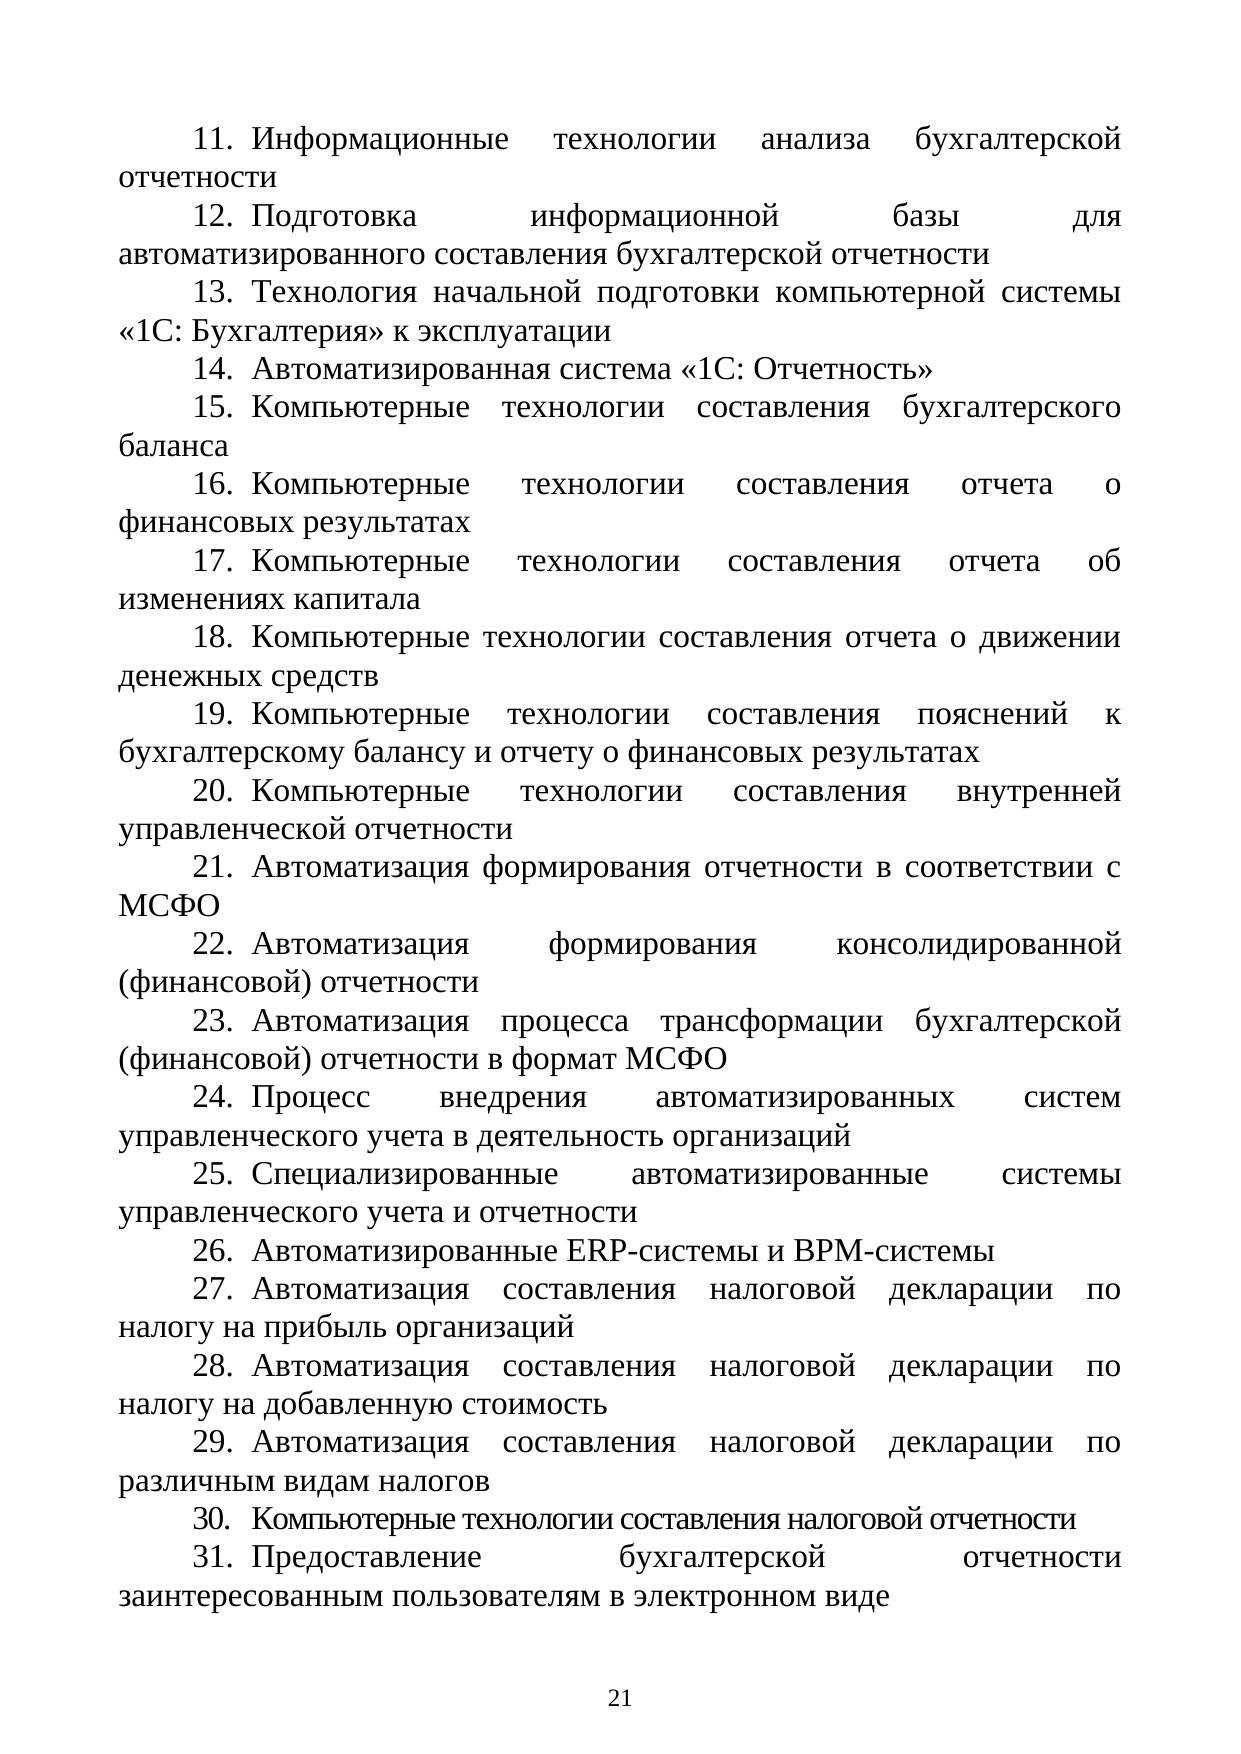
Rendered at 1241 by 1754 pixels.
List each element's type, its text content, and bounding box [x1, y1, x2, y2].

list Автоматизация составления налоговой декларации по различным видам налогов [118, 1421, 1122, 1498]
list Компьютерные технологии составления отчета о финансовых результатах [118, 463, 1122, 540]
list Компьютерные технологии составления отчета об изменениях капитала [118, 540, 1122, 616]
list Автоматизированная система «1С: Отчетность» [118, 348, 1122, 386]
list Автоматизация составления налоговой декларации по налогу на добавленную стоимость [118, 1345, 1122, 1421]
list Компьютерные технологии составления налоговой отчетности [118, 1498, 1122, 1536]
list Компьютерные технологии составления пояснений к бухгалтерскому балансу и отчету о финансовых результатах [118, 693, 1122, 770]
list Технология начальной подготовки компьютерной системы «1С: Бухгалтерия» к эксплуатации [118, 271, 1122, 348]
list Подготовка информационной базы для автоматизированного составления бухгалтерской отчетности [118, 195, 1122, 271]
list Автоматизированные ERP-системы и ВРМ-системы [118, 1230, 1122, 1268]
list Компьютерные технологии составления бухгалтерского баланса [118, 386, 1122, 463]
list Автоматизация составления налоговой декларации по налогу на прибыль организаций [118, 1268, 1122, 1345]
list Специализированные автоматизированные системы управленческого учета и отчетности [118, 1153, 1122, 1230]
list Компьютерные технологии составления внутренней управленческой отчетности [118, 770, 1122, 846]
list Автоматизация процесса трансформации бухгалтерской (финансовой) отчетности в формат МСФО [118, 1000, 1122, 1076]
list Процесс внедрения автоматизированных систем управленческого учета в деятельность организаций [118, 1076, 1122, 1153]
list Автоматизация формирования консолидированной (финансовой) отчетности [118, 923, 1122, 1000]
list Информационные технологии анализа бухгалтерской отчетности [118, 118, 1122, 195]
list Автоматизация формирования отчетности в соответствии с МСФО [118, 846, 1122, 923]
list Компьютерные технологии составления отчета о движении денежных средств [118, 616, 1122, 693]
list Предоставление бухгалтерской отчетности заинтересованным пользователям в электронном виде [118, 1536, 1122, 1613]
